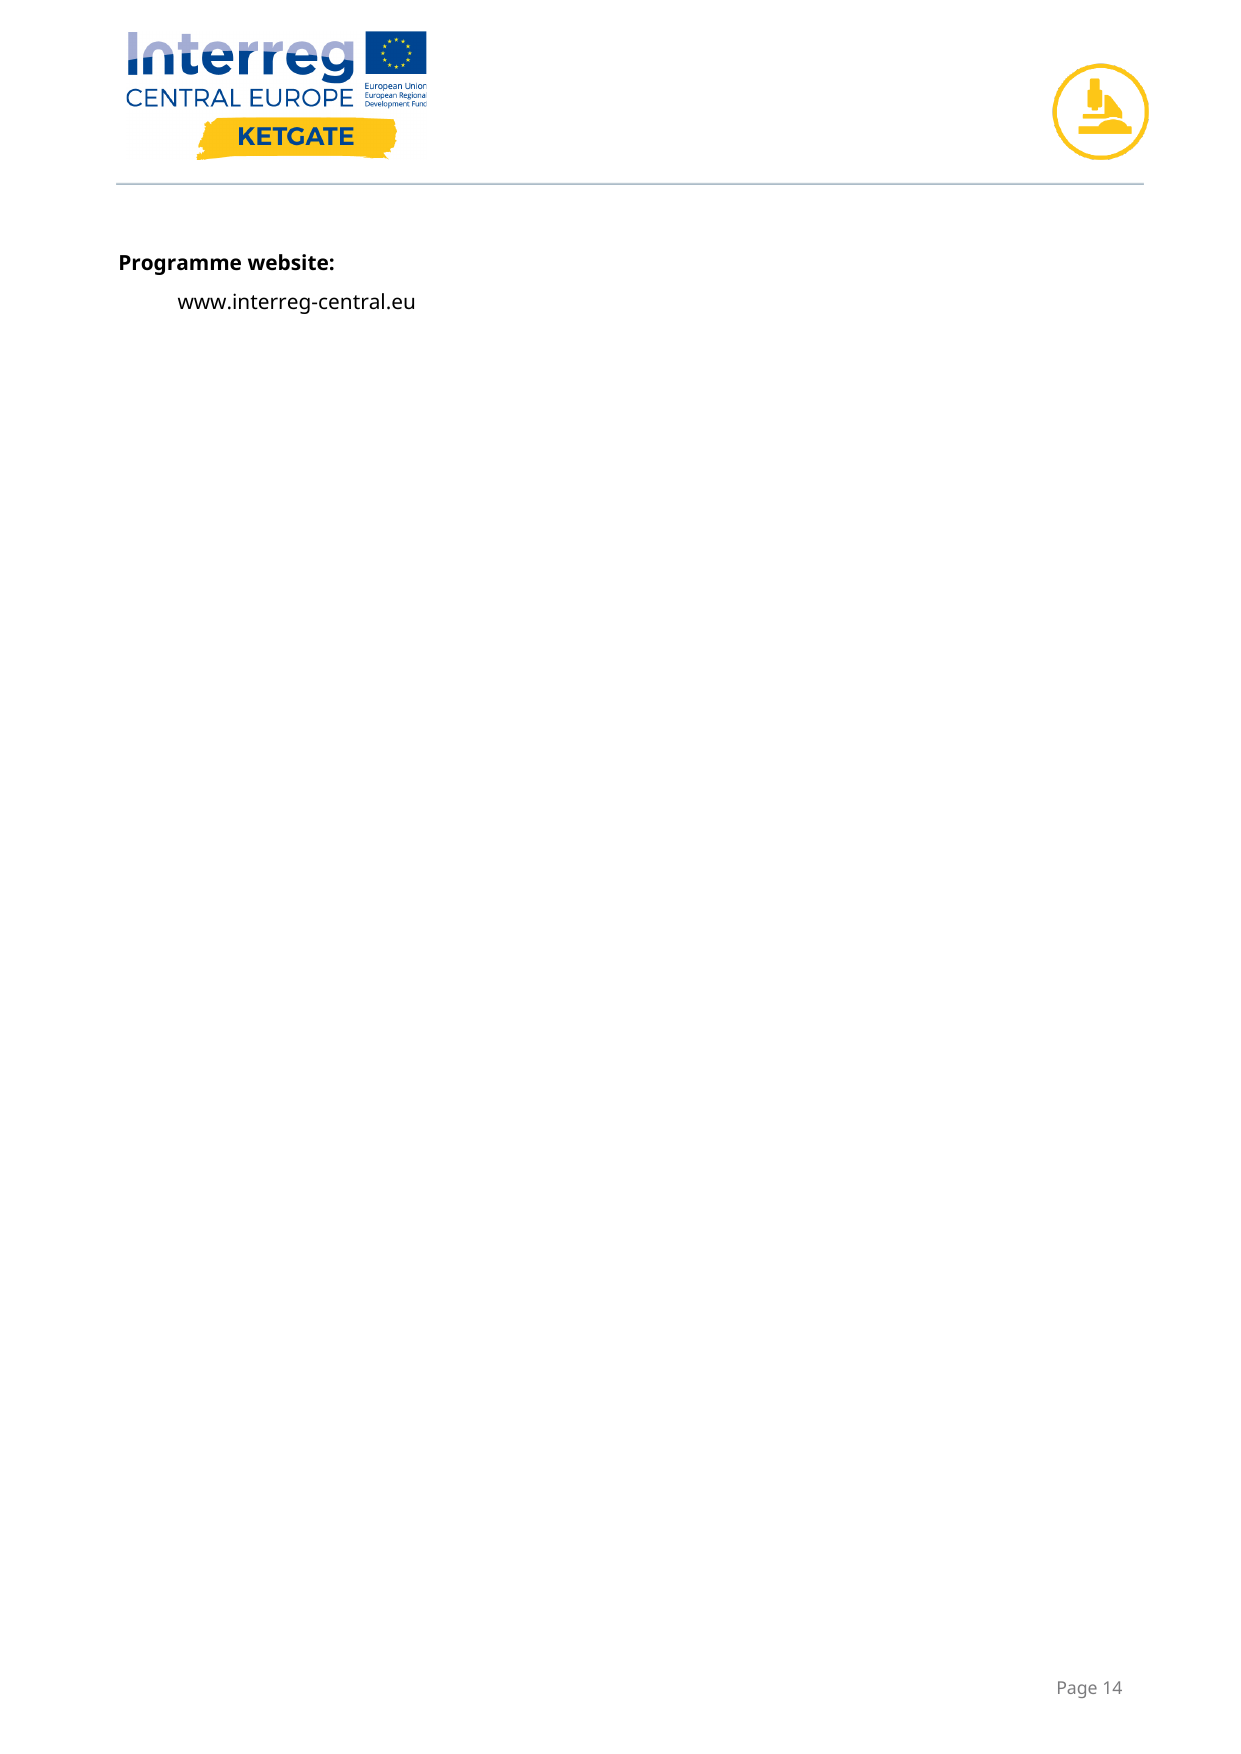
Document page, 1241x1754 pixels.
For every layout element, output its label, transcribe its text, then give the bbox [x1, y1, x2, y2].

text www.interreg-central.eu [177, 287, 1087, 315]
text Programme website: [118, 248, 1087, 277]
picture [54, 1, 1190, 238]
